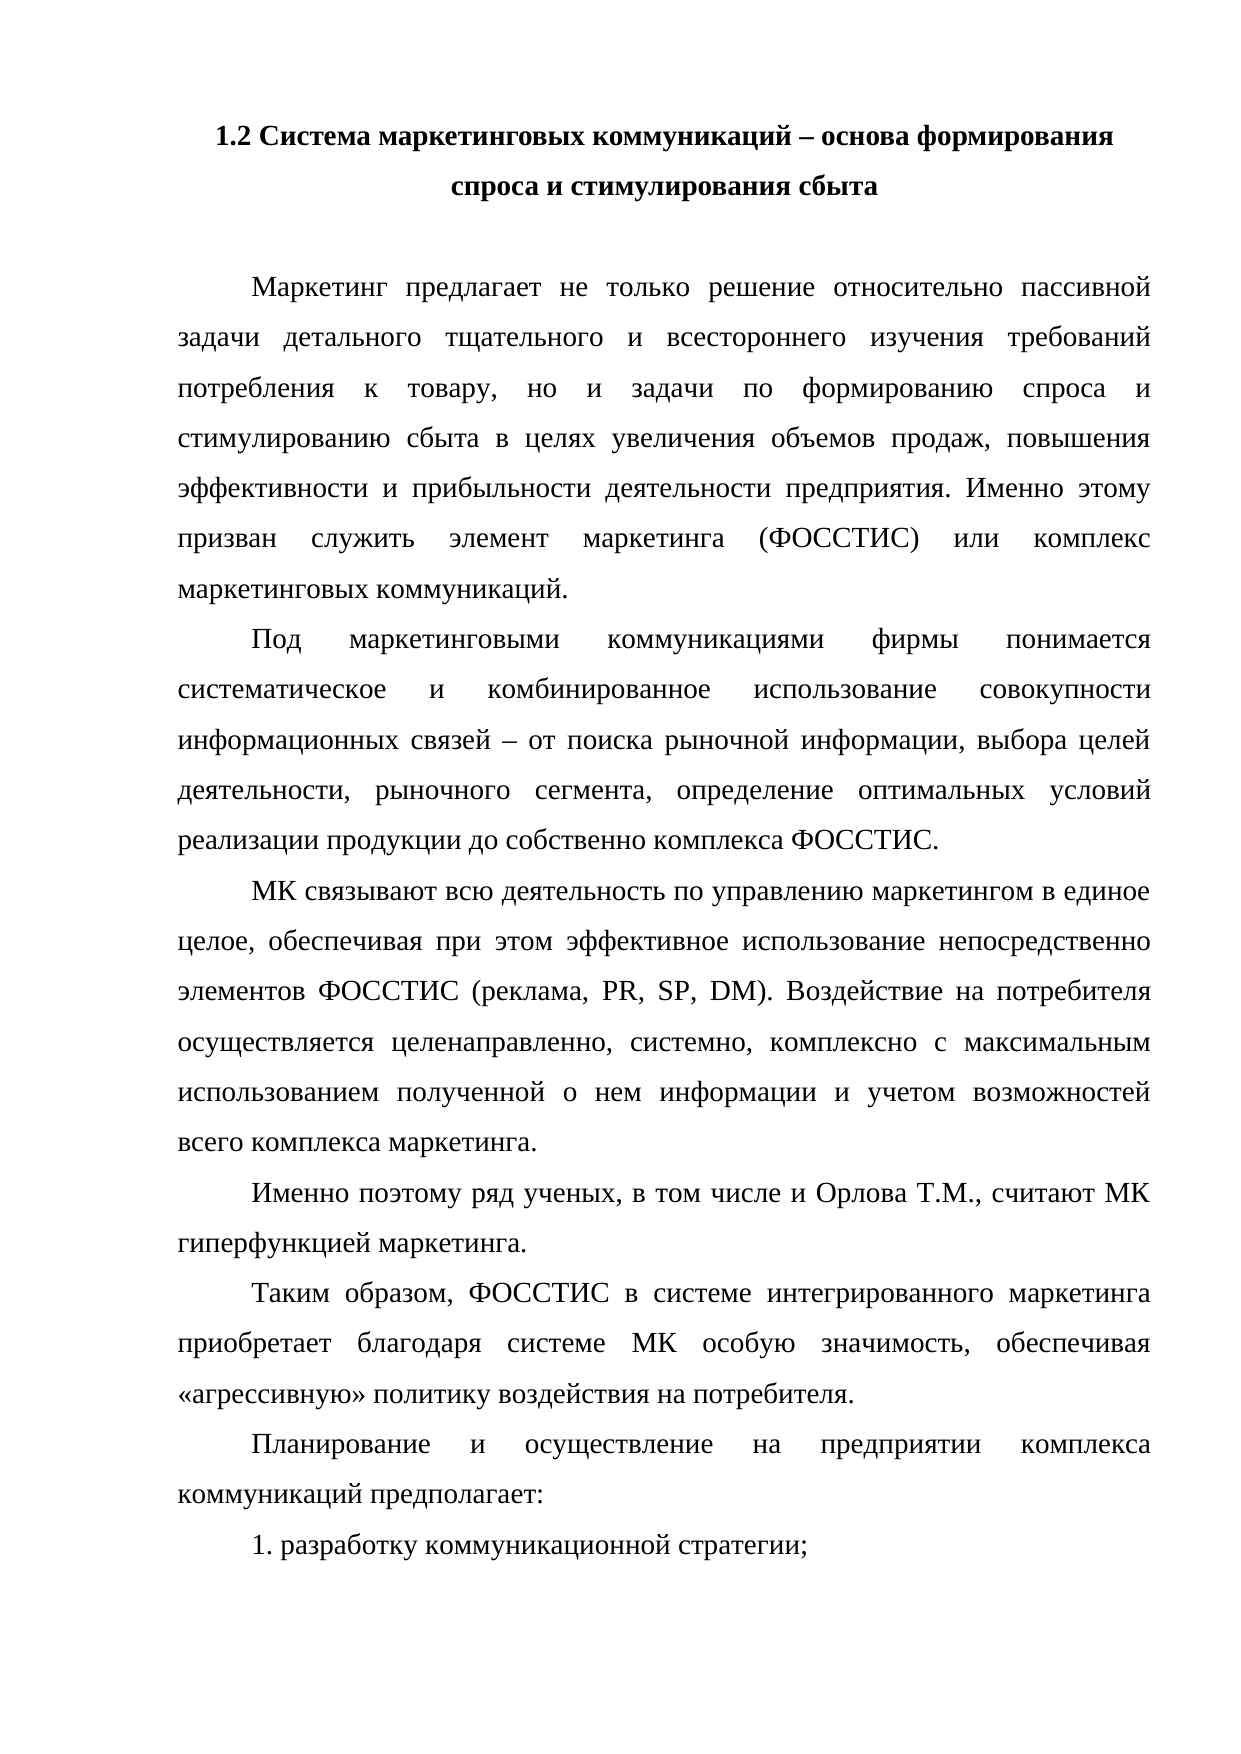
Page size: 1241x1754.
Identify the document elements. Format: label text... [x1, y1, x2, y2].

text Планирование и осуществление на предприятии комплекса коммуникаций предполагает: [177, 1426, 1152, 1510]
text Под маркетинговыми коммуникациями фирмы понимается систематическое и комбинированное использование совокупности информационных связей – от поиска рыночной информации, выбора целей деятельности, рыночного сегмента, определение оптимальных условий реализации продукции до собственно комплекса ФОССТИС. [177, 621, 1152, 856]
text МК связывают всю деятельность по управлению маркетингом в единое целое, обеспечивая при этом эффективное использование непосредственно элементов ФОССТИС (реклама, PR, SP, DM). Воздействие на потребителя осуществляется целенаправленно, системно, комплексно с максимальным использованием полученной о нем информации и учетом возможностей всего комплекса маркетинга. [177, 873, 1152, 1158]
text 1.2 Система маркетинговых коммуникаций – основа формирования спроса и стимулирования сбыта [177, 118, 1152, 202]
text Маркетинг предлагает не только решение относительно пассивной задачи детального тщательного и всестороннего изучения требований потребления к товару, но и задачи по формированию спроса и стимулированию сбыта в целях увеличения объемов продаж, повышения эффективности и прибыльности деятельности предприятия. Именно этому призван служить элемент маркетинга (ФОССТИС) или комплекс маркетинговых коммуникаций. [177, 269, 1152, 604]
text 1. разработку коммуникационной стратегии; [177, 1527, 1152, 1560]
text Таким образом, ФОССТИС в системе интегрированного маркетинга приобретает благодаря системе МК особую значимость, обеспечивая «агрессивную» политику воздействия на потребителя. [177, 1275, 1152, 1409]
text Именно поэтому ряд ученых, в том числе и Орлова Т.М., считают МК гиперфункцией маркетинга. [177, 1175, 1152, 1258]
